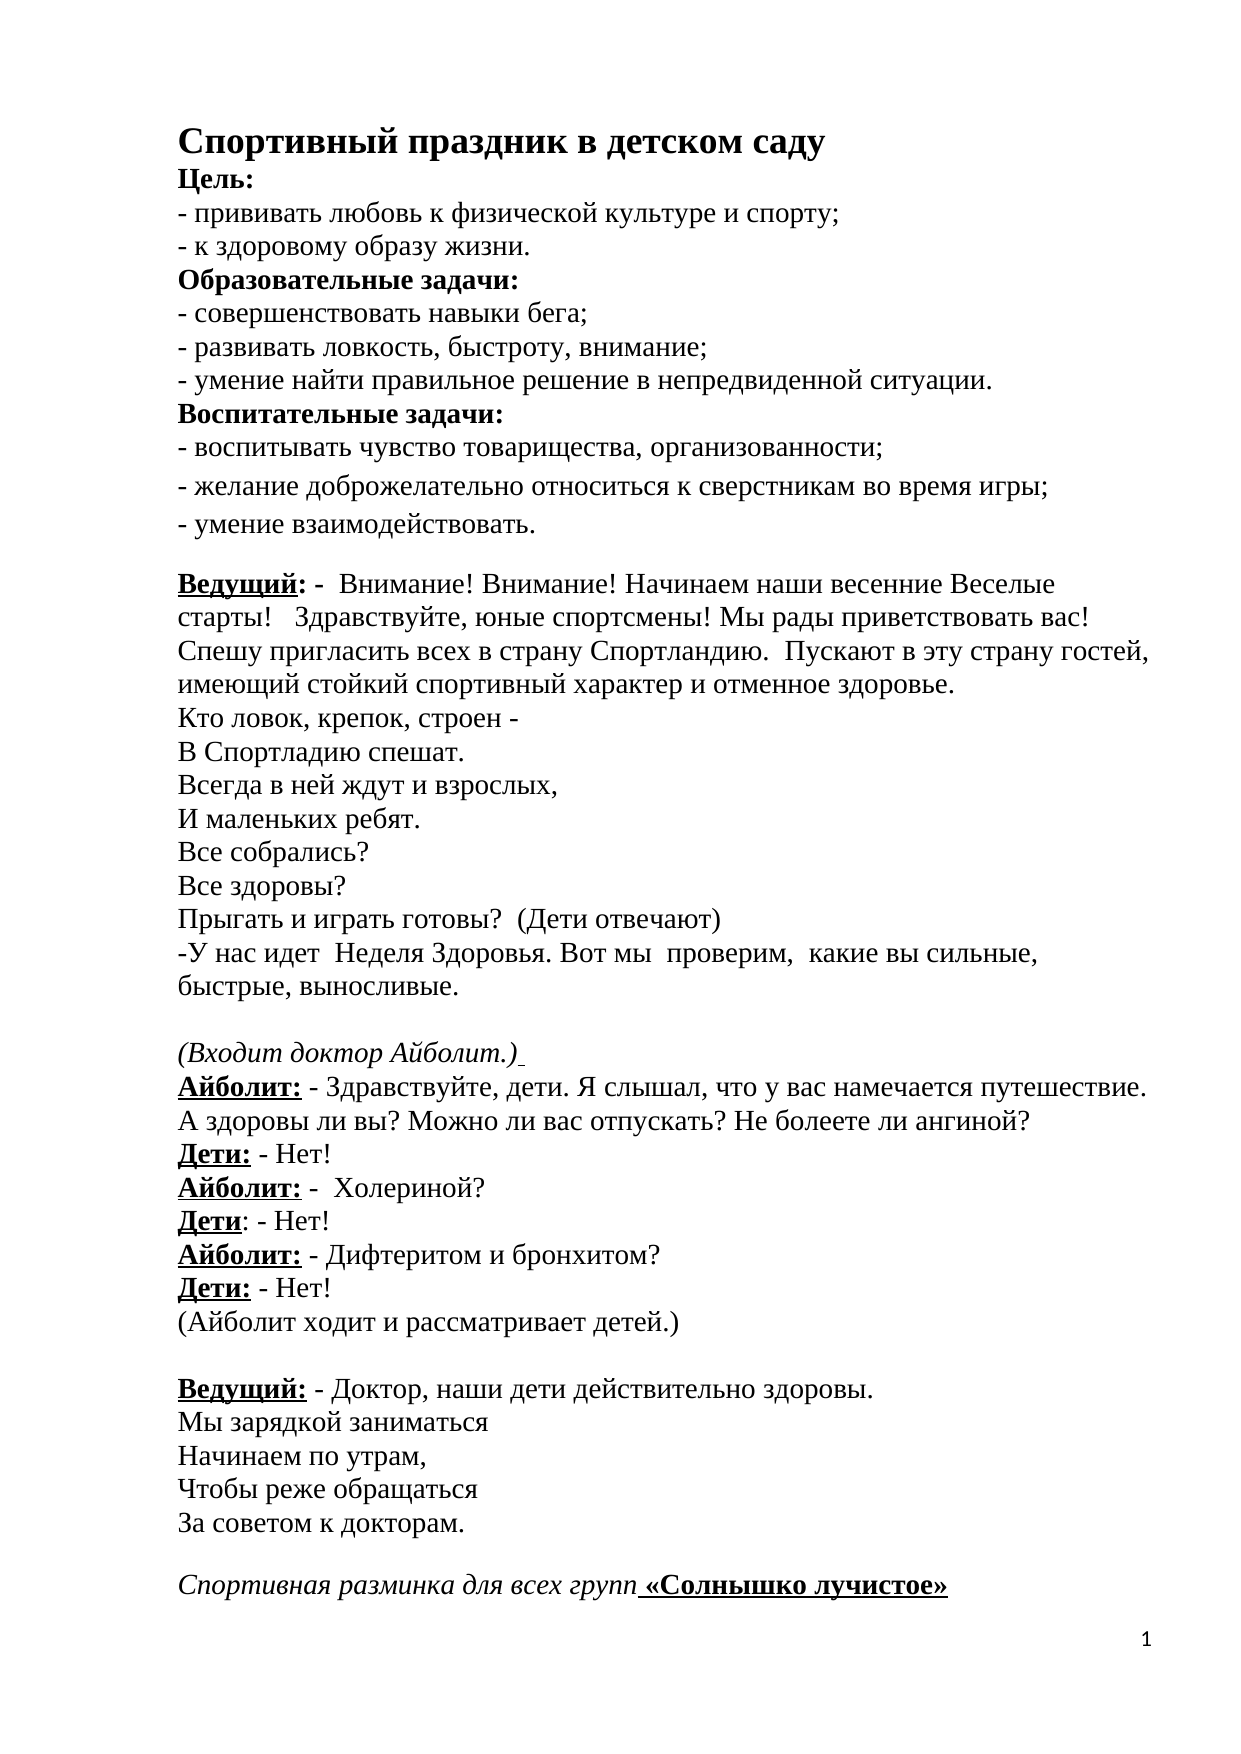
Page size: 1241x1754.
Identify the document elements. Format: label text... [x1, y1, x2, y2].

text Все здоровы? [177, 868, 1152, 901]
text Воспитательные задачи: [177, 396, 1152, 429]
text Всегда в ней ждут и взрослых, [177, 767, 1152, 801]
text И маленьких ребят. [177, 801, 1152, 834]
text Спортивный праздник в детском саду [177, 118, 1152, 161]
text - развивать ловкость, быстроту, внимание; - умение найти правильное решение в непредвиденной ситуации. [177, 329, 1152, 396]
text Ведущий: - Внимание! Внимание! Начинаем наши весенние Веселые старты! Здравствуйте, юные спортсмены! Мы рады приветствовать вас! Спешу пригласить всех в страну Спортландию. Пускают в эту страну гостей, имеющий стойкий спортивный характер и отменное здоровье. [177, 566, 1152, 700]
text Цель: [177, 161, 1152, 195]
text - совершенствовать навыки бега; [177, 295, 1152, 329]
text В Спортладию спешат. [177, 734, 1152, 767]
text Кто ловок, крепок, строен - [177, 700, 1152, 734]
text Образовательные задачи: [177, 262, 1152, 295]
text Прыгать и играть готовы? (Дети отвечают) [177, 901, 1152, 935]
text Все собрались? [177, 834, 1152, 868]
text - прививать любовь к физической культуре и спорту; - к здоровому образу жизни. [177, 195, 1152, 262]
text Дети: - Нет! Айболит: - Холериной? Дети: - Нет! Айболит: - Дифтеритом и бронхитом? Дети: - Нет! (Айболит ходит и рассматривает детей.) Ведущий: - Доктор, наши дети действительно здоровы. Мы зарядкой заниматься Начинаем по утрам, Чтобы реже обращаться За советом к докторам. [177, 1136, 1152, 1539]
text -У нас идет Неделя Здоровья. Вот мы проверим, какие вы сильные, быстрые, выносливые. [177, 935, 1152, 1002]
text (Входит доктор Айболит.) Айболит: - Здравствуйте, дети. Я слышал, что у вас намечается путешествие. А здоровы ли вы? Можно ли вас отпускать? Не болеете ли ангиной? [177, 1036, 1152, 1136]
text Спортивная разминка для всех групп «Солнышко лучистое» [177, 1539, 1152, 1600]
text - воспитывать чувство товарищества, организованности; - желание доброжелательно относиться к сверстникам во время игры; - умение взаимодействовать. [177, 429, 1152, 540]
